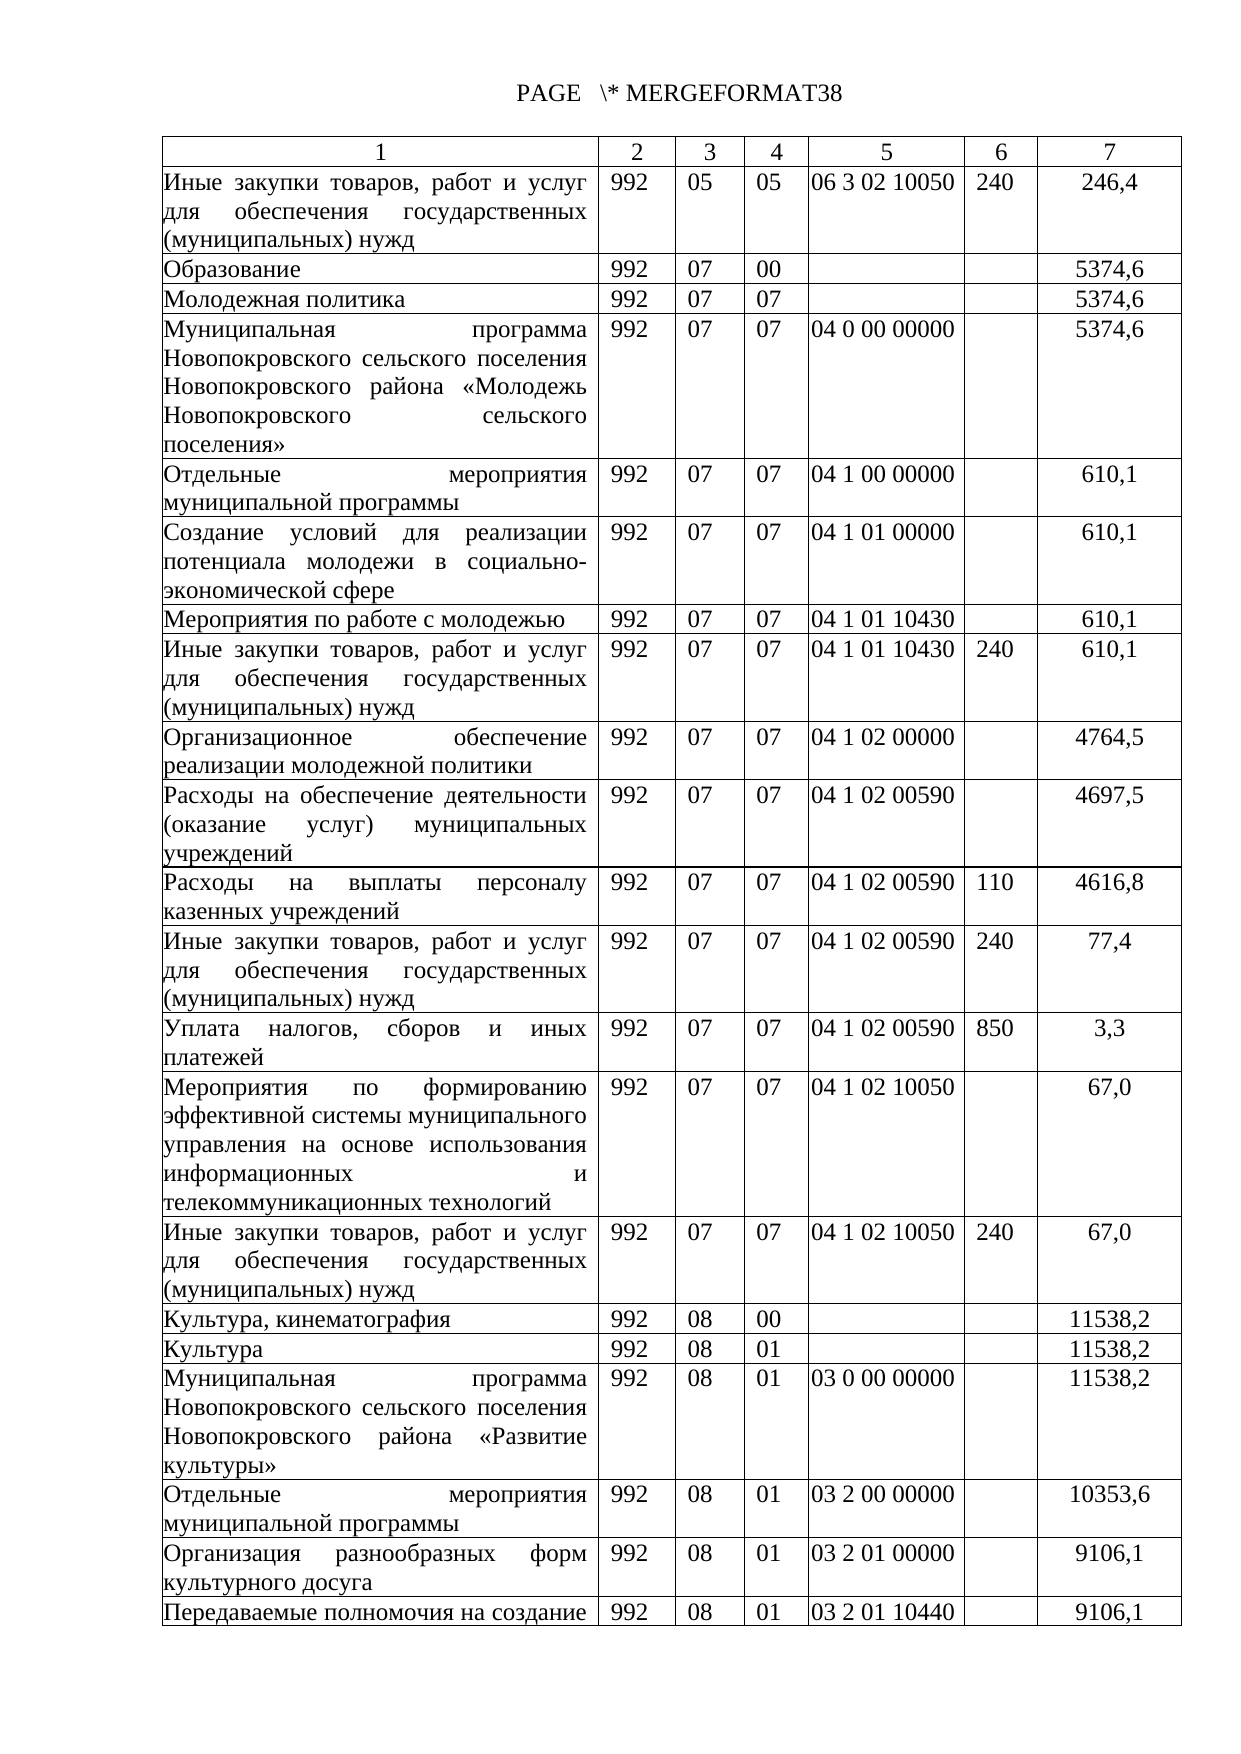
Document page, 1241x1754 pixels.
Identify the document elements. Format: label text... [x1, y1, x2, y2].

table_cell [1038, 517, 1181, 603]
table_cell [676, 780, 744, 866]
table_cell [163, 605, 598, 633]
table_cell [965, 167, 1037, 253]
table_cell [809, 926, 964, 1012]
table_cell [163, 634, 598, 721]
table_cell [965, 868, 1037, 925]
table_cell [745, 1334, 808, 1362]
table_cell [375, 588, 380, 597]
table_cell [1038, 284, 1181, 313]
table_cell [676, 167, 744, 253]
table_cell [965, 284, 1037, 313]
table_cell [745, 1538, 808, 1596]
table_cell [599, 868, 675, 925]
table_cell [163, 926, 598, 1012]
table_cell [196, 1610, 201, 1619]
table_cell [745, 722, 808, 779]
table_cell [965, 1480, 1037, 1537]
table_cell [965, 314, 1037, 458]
table_header 7 [1038, 137, 1181, 166]
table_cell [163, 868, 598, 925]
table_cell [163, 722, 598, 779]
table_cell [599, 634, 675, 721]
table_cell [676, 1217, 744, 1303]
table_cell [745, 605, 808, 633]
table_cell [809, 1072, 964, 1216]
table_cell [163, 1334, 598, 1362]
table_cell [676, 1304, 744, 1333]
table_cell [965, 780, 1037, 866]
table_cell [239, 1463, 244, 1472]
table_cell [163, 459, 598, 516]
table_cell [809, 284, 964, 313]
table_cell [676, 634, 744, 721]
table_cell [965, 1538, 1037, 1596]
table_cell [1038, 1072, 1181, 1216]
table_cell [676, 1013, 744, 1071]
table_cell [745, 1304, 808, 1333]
table_header 2 [599, 137, 675, 166]
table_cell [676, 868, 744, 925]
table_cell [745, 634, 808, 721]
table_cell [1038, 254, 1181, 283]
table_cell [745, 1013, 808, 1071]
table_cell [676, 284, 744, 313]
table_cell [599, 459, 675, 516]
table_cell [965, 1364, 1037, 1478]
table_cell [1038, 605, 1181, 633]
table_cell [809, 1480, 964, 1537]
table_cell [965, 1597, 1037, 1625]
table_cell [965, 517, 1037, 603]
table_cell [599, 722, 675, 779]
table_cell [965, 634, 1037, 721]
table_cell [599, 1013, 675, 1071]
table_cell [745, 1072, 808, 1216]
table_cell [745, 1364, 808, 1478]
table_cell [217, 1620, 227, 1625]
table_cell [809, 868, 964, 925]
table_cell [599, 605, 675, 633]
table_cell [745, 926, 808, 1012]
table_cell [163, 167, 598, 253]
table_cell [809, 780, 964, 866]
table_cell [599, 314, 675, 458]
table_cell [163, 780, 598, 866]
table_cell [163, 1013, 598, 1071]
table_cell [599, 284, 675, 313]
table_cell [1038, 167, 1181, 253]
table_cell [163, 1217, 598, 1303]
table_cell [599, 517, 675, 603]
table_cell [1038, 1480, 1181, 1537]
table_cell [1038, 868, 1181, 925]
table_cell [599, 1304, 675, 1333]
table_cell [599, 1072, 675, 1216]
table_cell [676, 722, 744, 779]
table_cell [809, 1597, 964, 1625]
table_header 5 [809, 137, 964, 166]
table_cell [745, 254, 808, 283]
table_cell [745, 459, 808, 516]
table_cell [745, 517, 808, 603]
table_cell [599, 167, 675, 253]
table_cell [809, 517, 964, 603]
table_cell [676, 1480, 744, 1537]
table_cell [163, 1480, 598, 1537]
table_header 1 [163, 137, 598, 166]
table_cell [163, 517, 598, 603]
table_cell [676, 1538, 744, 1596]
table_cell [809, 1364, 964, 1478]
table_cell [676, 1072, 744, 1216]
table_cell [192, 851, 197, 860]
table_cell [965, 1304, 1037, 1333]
table_header 3 [676, 137, 744, 166]
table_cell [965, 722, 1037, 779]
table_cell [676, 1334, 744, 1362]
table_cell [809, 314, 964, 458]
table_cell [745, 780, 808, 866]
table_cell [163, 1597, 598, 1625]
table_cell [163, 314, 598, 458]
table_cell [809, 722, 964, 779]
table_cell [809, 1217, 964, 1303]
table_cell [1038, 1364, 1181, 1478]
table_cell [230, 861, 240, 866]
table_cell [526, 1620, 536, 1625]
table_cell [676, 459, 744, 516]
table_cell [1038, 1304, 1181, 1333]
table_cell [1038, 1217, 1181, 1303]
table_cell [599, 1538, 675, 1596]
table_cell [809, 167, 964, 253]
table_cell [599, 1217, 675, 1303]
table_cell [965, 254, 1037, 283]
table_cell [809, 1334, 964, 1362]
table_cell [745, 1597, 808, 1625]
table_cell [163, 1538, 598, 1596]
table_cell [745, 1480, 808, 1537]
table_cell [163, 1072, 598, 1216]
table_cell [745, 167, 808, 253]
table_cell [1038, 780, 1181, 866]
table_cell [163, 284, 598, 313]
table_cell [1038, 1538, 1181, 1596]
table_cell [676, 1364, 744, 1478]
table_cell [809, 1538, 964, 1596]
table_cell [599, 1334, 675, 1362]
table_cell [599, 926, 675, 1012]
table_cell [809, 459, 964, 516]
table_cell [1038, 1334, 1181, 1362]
table_header 4 [745, 137, 808, 166]
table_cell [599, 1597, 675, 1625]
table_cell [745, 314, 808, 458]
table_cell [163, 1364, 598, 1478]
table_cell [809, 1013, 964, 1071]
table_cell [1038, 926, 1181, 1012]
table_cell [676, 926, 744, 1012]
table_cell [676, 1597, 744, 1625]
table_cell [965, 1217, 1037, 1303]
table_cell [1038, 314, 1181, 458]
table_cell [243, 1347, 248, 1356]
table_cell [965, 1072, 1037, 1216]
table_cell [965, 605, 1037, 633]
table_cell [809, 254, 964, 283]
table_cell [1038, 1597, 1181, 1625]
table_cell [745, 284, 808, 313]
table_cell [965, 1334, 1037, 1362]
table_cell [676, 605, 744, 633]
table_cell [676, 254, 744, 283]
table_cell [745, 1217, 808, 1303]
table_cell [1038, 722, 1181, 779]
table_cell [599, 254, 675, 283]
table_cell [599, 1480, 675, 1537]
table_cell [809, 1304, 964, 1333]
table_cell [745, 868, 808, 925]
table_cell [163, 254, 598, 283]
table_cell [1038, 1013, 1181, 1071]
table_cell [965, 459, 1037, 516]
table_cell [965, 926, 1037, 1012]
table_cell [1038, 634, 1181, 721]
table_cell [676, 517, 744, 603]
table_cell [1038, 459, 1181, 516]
table_header 6 [965, 137, 1037, 166]
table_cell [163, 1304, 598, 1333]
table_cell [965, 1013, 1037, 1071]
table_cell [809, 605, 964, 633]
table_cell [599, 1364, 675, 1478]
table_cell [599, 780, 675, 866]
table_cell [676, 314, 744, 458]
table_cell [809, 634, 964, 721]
